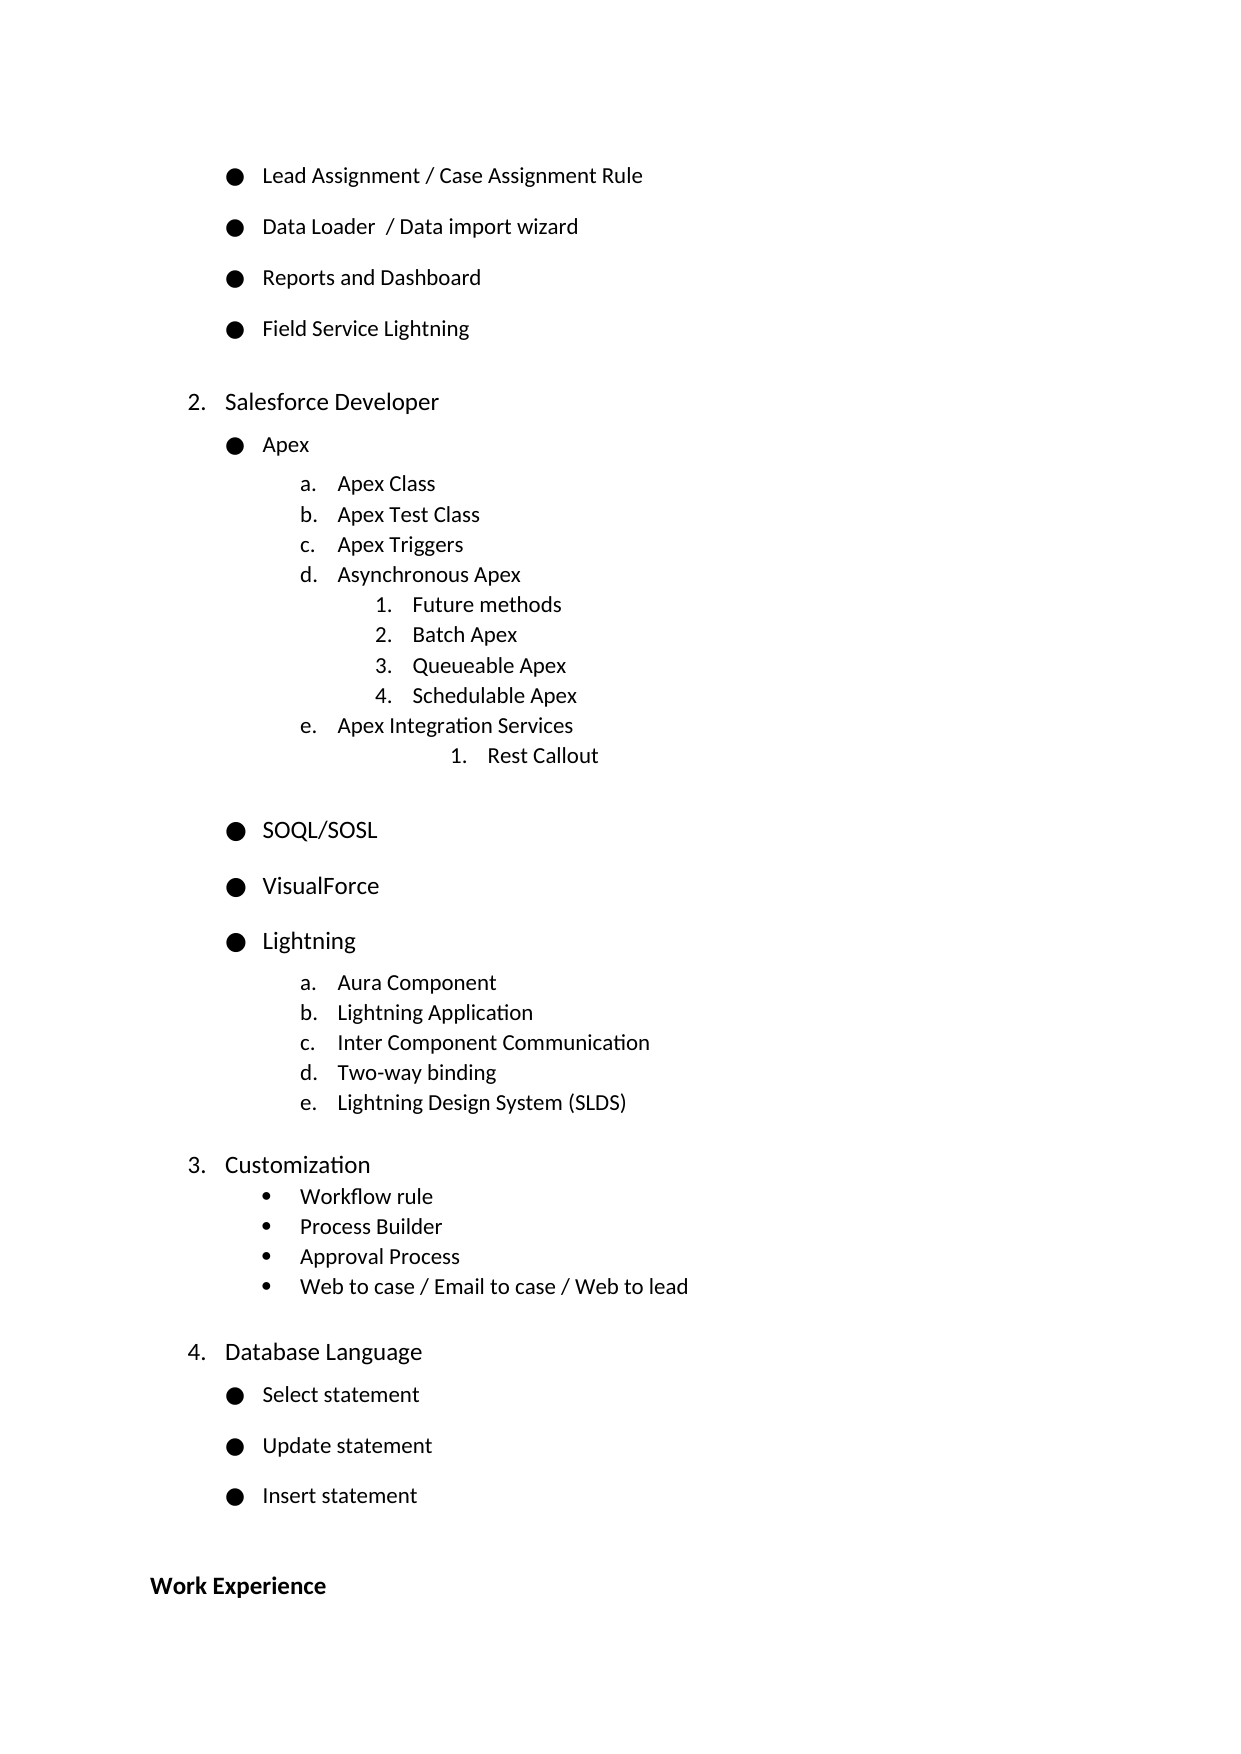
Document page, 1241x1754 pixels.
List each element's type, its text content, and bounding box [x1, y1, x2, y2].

list Two-way binding [300, 1058, 1090, 1086]
list Future methods [375, 590, 1090, 618]
list Data Loader / Data import wizard [225, 201, 1090, 248]
list Asynchronous Apex [300, 560, 1090, 588]
list Workflow rule [262, 1182, 1090, 1210]
list Apex Class [300, 469, 1090, 497]
list Field Service Lightning [225, 302, 1090, 349]
list Schedulable Apex [375, 681, 1090, 709]
list Queueable Apex [375, 651, 1090, 679]
list Insert statement [225, 1470, 1090, 1517]
list Batch Apex [375, 621, 1090, 648]
list Database Language [187, 1336, 1090, 1366]
list Update statement [225, 1419, 1090, 1466]
text Work Experience [150, 1570, 1090, 1601]
list Approval Process [262, 1242, 1090, 1270]
list Lightning Application [300, 998, 1090, 1026]
list Lightning Design System (SLDS) [300, 1088, 1090, 1117]
list SOQL/SOSL [225, 802, 1090, 853]
list Web to case / Email to case / Web to lead [262, 1272, 1090, 1301]
list Reports and Dashboard [225, 251, 1090, 298]
list Inter Component Communication [300, 1028, 1090, 1056]
list Select statement [225, 1368, 1090, 1416]
list VisualForce [225, 857, 1090, 908]
list Process Builder [262, 1212, 1090, 1240]
list Lightning [225, 912, 1090, 964]
list Rest Callout [450, 741, 1090, 769]
list Apex [225, 419, 1090, 466]
list Apex Test Class [300, 500, 1090, 528]
list Aura Component [300, 968, 1090, 996]
list Apex Integration Services [300, 711, 1090, 739]
list Salesforce Developer [187, 386, 1090, 416]
list Apex Triggers [300, 530, 1090, 558]
list Lead Assignment / Case Assignment Rule [225, 150, 1090, 197]
list Customization [187, 1149, 1090, 1179]
